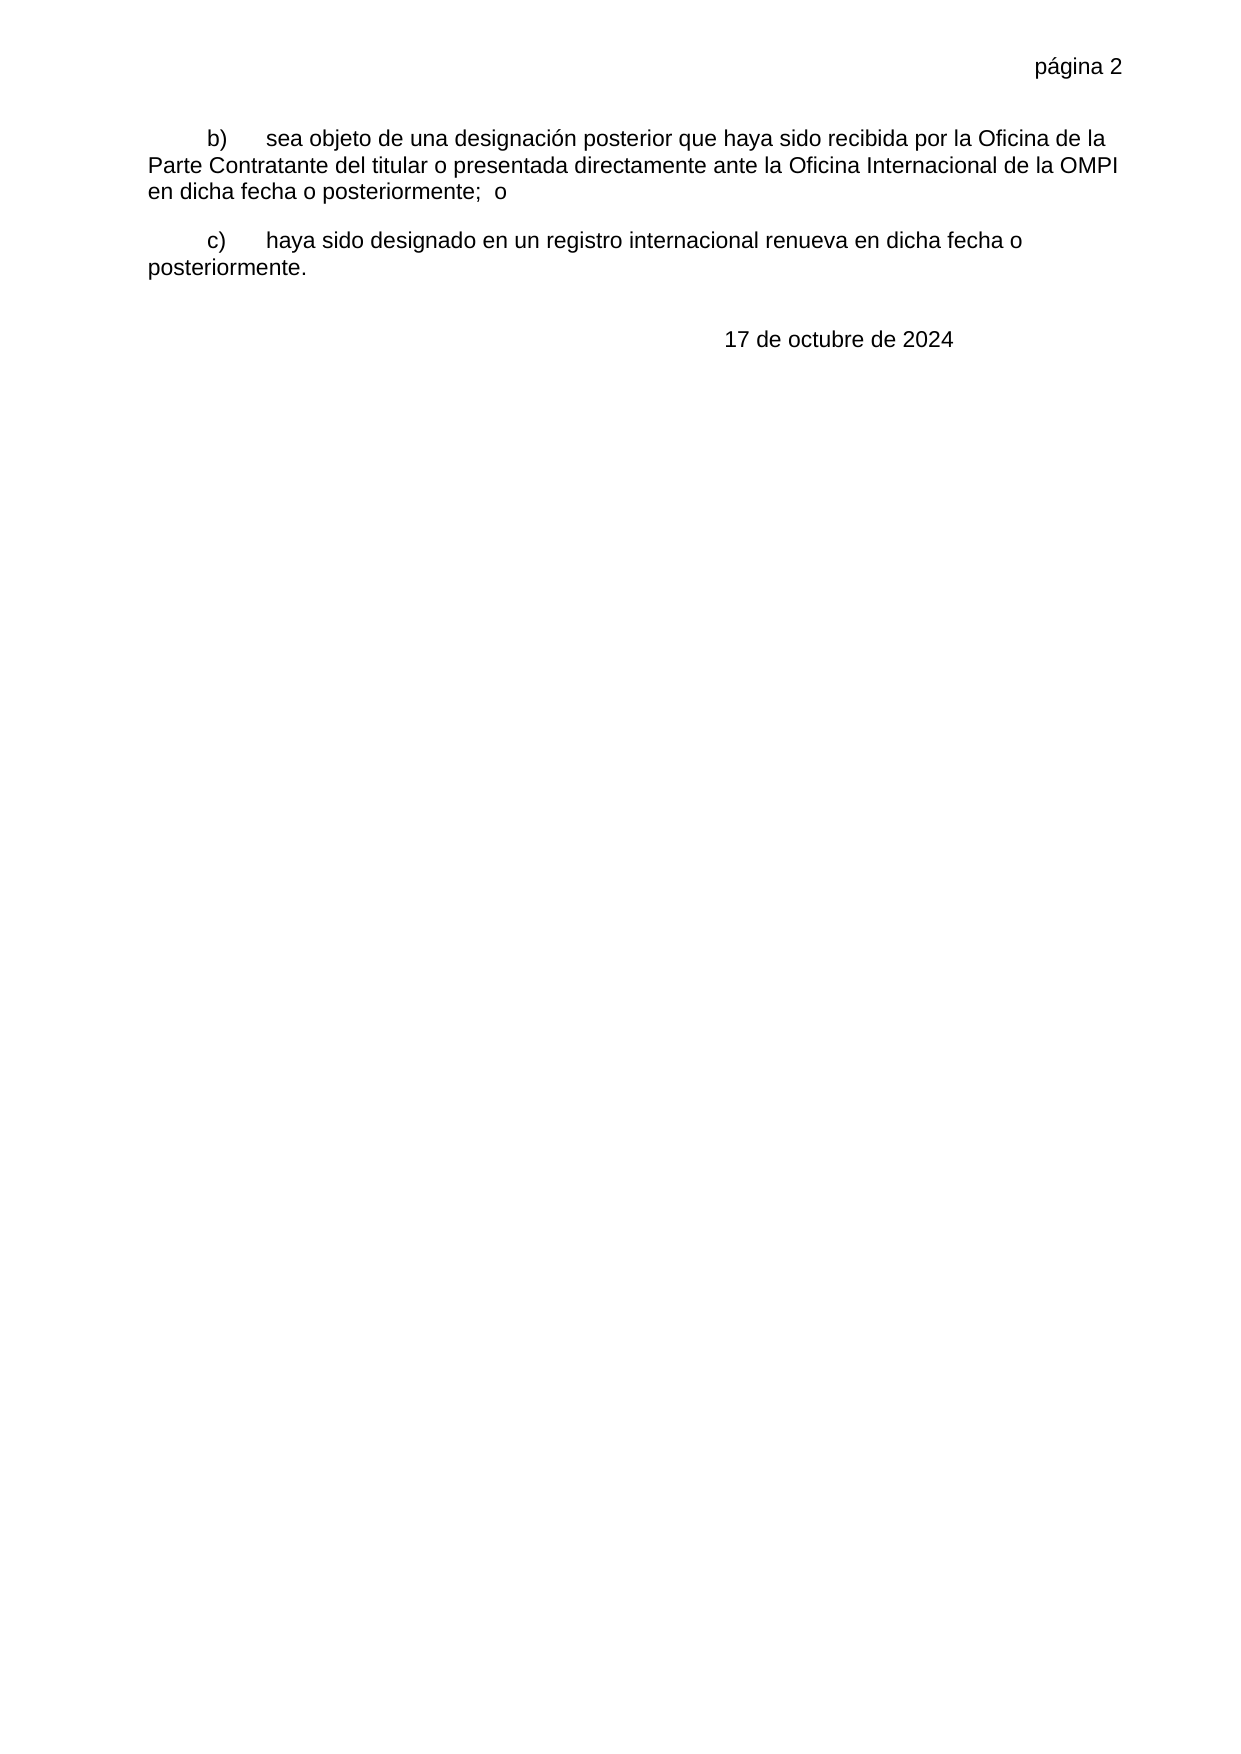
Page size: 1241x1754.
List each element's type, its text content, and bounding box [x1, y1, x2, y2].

text b) sea objeto de una designación posterior que haya sido recibida por la Oficina de la Parte Contratante del titular o presentada directamente ante la Oficina Internacional de la OMPI en dicha fecha o posteriormente; o [148, 125, 1122, 204]
text 17 de octubre de 2024 [724, 326, 1122, 352]
text c) haya sido designado en un registro internacional renueva en dicha fecha o posteriormente. [148, 227, 1122, 280]
